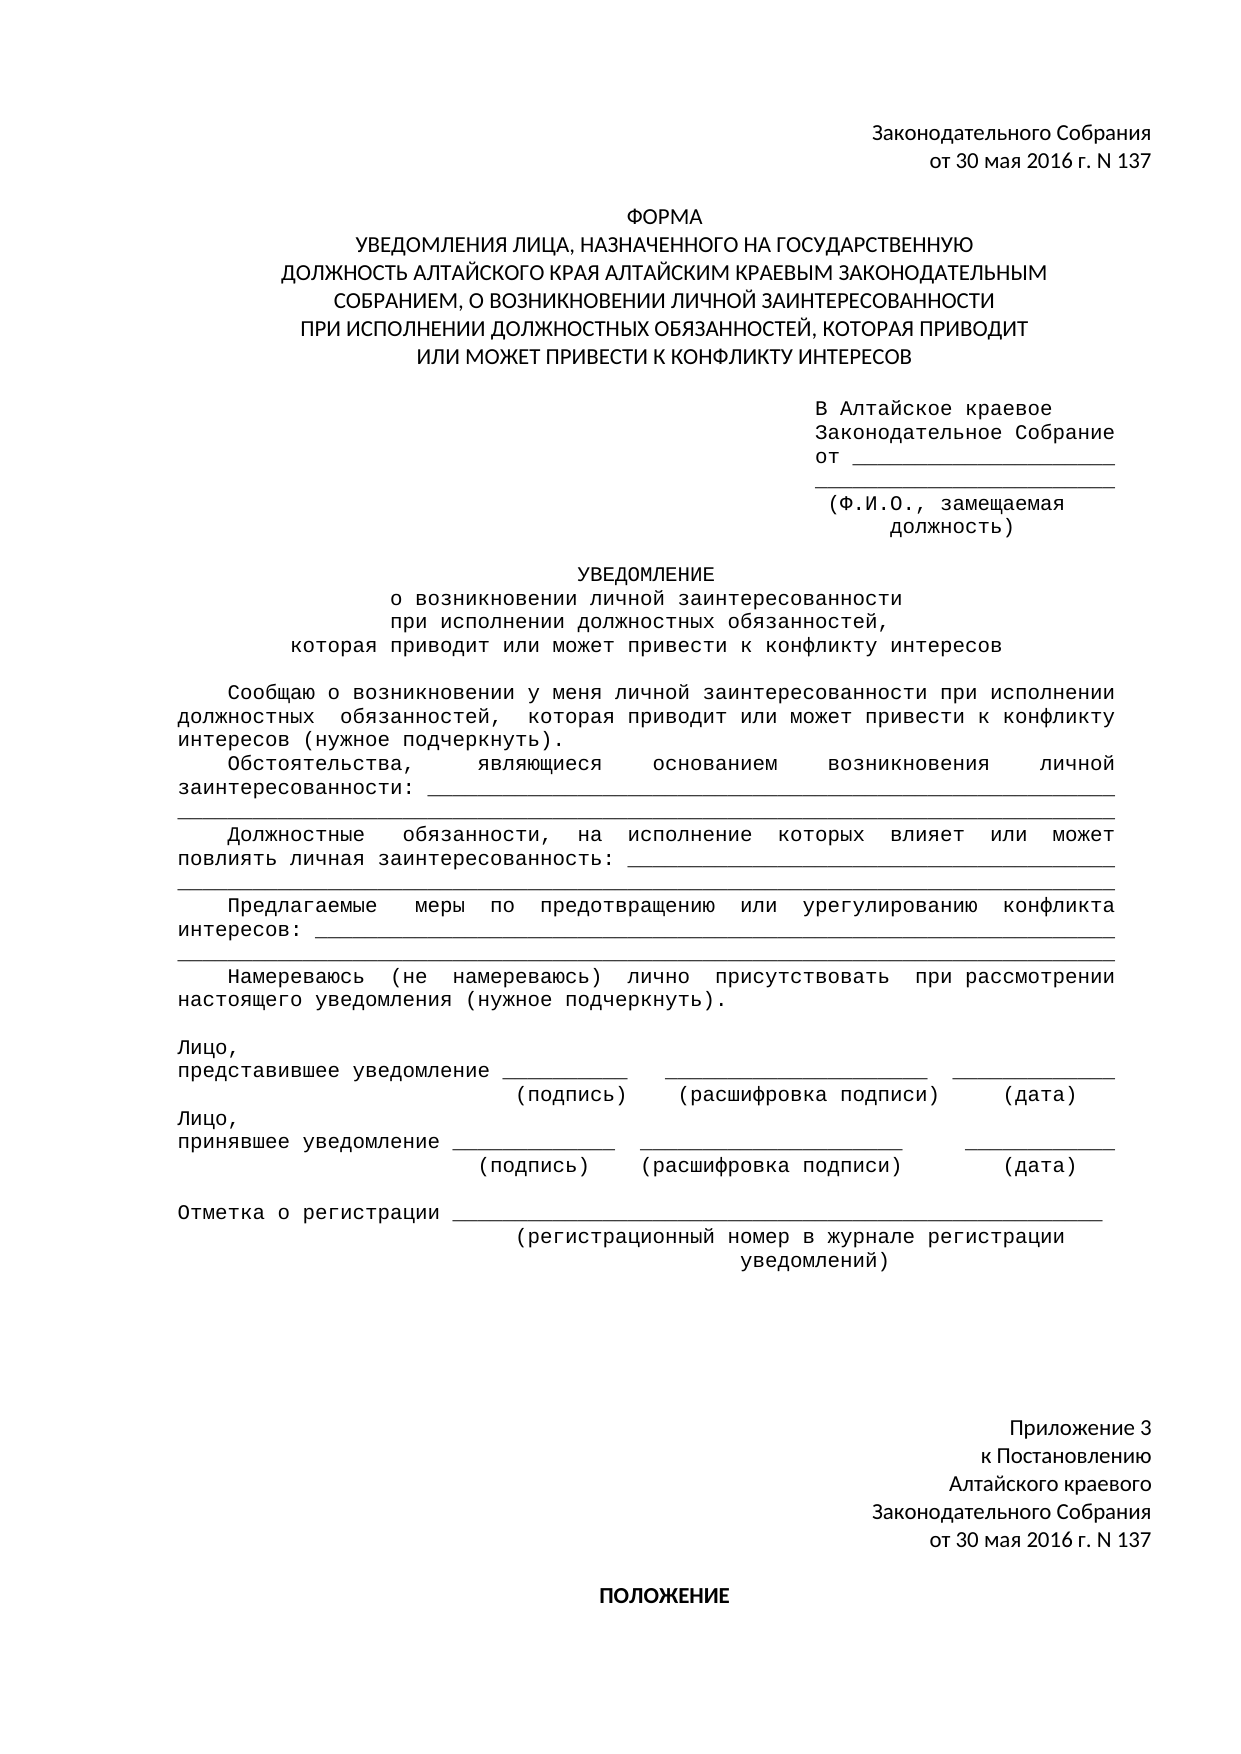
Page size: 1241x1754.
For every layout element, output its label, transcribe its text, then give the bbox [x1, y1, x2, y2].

text заинтересованности: _______________________________________________________ [177, 777, 1152, 800]
text которая приводит или может привести к конфликту интересов [177, 635, 1152, 658]
text принявшее уведомление _____________ _____________________ ____________ [177, 1131, 1152, 1155]
text ___________________________________________________________________________ [177, 942, 1152, 966]
text при исполнении должностных обязанностей, [177, 611, 1152, 635]
text СОБРАНИЕМ, О ВОЗНИКНОВЕНИИ ЛИЧНОЙ ЗАИНТЕРЕСОВАННОСТИ [177, 286, 1152, 314]
text Законодательное Собрание [177, 422, 1152, 446]
text (подпись) (расшифровка подписи) (дата) [177, 1084, 1152, 1108]
text Обстоятельства, являющиеся основанием возникновения личной [177, 753, 1152, 777]
text Сообщаю о возникновении у меня личной заинтересованности при исполнении [177, 682, 1152, 706]
text Намереваюсь (не намереваюсь) лично присутствовать при рассмотрении [177, 966, 1152, 989]
text должность) [177, 517, 1152, 540]
text ИЛИ МОЖЕТ ПРИВЕСТИ К КОНФЛИКТУ ИНТЕРЕСОВ [177, 342, 1152, 370]
text Отметка о регистрации ____________________________________________________ [177, 1202, 1152, 1226]
text Законодательного Собрания [177, 118, 1152, 146]
text от 30 мая 2016 г. N 137 [177, 146, 1152, 174]
title ПОЛОЖЕНИЕ [177, 1581, 1152, 1609]
text ДОЛЖНОСТЬ АЛТАЙСКОГО КРАЯ АЛТАЙСКИМ КРАЕВЫМ ЗАКОНОДАТЕЛЬНЫМ [177, 258, 1152, 286]
text (регистрационный номер в журнале регистрации [177, 1226, 1152, 1249]
text к Постановлению [177, 1441, 1152, 1469]
text В Алтайское краевое [177, 398, 1152, 422]
text Предлагаемые меры по предотвращению или урегулированию конфликта [177, 895, 1152, 918]
text ФОРМА [177, 202, 1152, 230]
text уведомлений) [177, 1249, 1152, 1273]
text о возникновении личной заинтересованности [177, 587, 1152, 611]
text Законодательного Собрания [177, 1497, 1152, 1525]
text УВЕДОМЛЕНИЯ ЛИЦА, НАЗНАЧЕННОГО НА ГОСУДАРСТВЕННУЮ [177, 230, 1152, 258]
text от 30 мая 2016 г. N 137 [177, 1525, 1152, 1553]
text Приложение 3 [177, 1413, 1152, 1441]
text ПРИ ИСПОЛНЕНИИ ДОЛЖНОСТНЫХ ОБЯЗАННОСТЕЙ, КОТОРАЯ ПРИВОДИТ [177, 314, 1152, 342]
text интересов: ________________________________________________________________ [177, 918, 1152, 942]
text интересов (нужное подчеркнуть). [177, 729, 1152, 753]
text Должностные обязанности, на исполнение которых влияет или может [177, 824, 1152, 848]
text УВЕДОМЛЕНИЕ [177, 564, 1152, 587]
text ___________________________________________________________________________ [177, 800, 1152, 824]
text ________________________ [177, 469, 1152, 493]
text должностных обязанностей, которая приводит или может привести к конфликту [177, 706, 1152, 729]
text представившее уведомление __________ _____________________ _____________ [177, 1060, 1152, 1084]
text (Ф.И.О., замещаемая [177, 493, 1152, 517]
text от _____________________ [177, 446, 1152, 469]
text повлиять личная заинтересованность: _______________________________________ [177, 848, 1152, 871]
text ___________________________________________________________________________ [177, 871, 1152, 895]
text Лицо, [177, 1037, 1152, 1060]
text Алтайского краевого [177, 1469, 1152, 1497]
text настоящего уведомления (нужное подчеркнуть). [177, 989, 1152, 1013]
text Лицо, [177, 1108, 1152, 1131]
text (подпись) (расшифровка подписи) (дата) [177, 1155, 1152, 1179]
